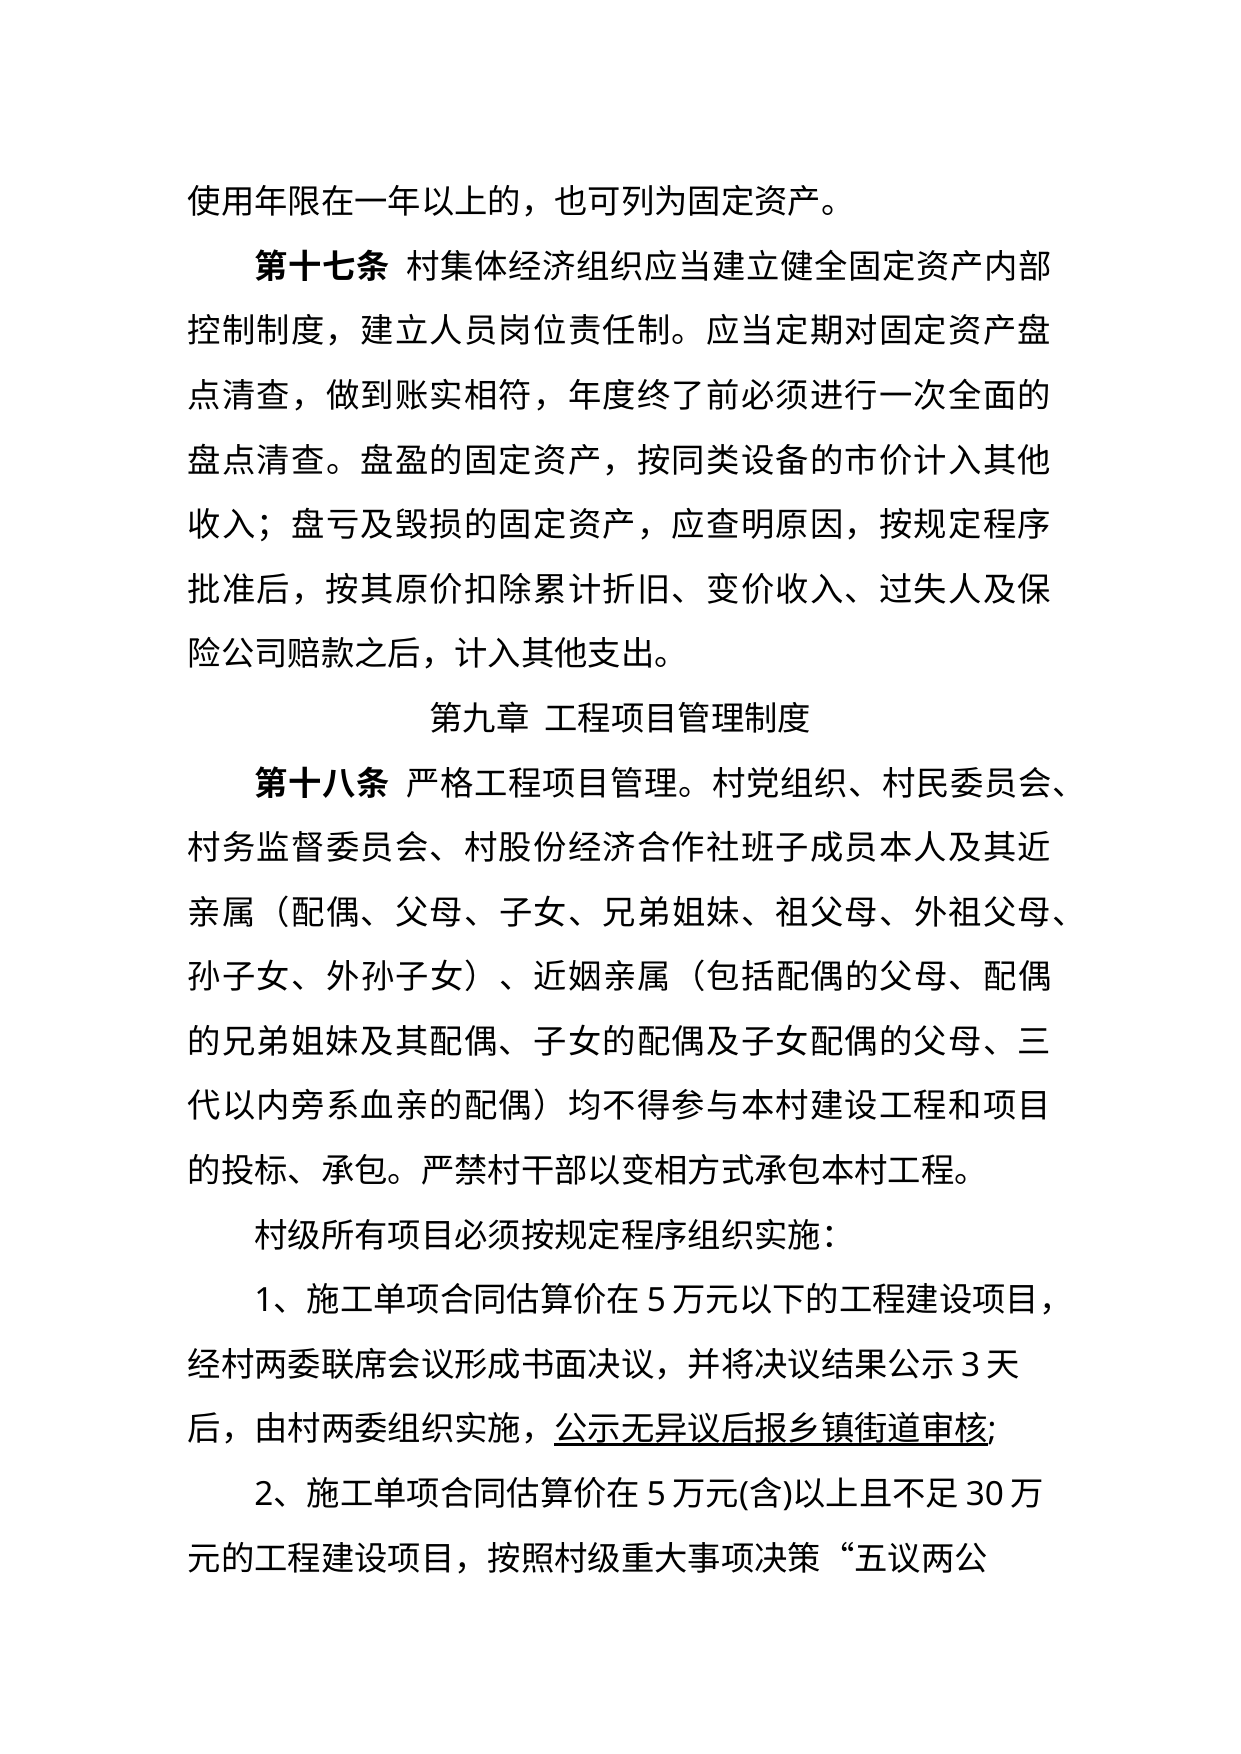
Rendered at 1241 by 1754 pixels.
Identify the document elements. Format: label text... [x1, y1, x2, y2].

text 1、施工单项合同估算价在5万元以下的工程建设项目，经村两委联席会议形成书面决议，并将决议结果公示3天后，由村两委组织实施，公示无异议后报乡镇街道审核; [187, 1260, 1053, 1454]
text 第十七条 村集体经济组织应当建立健全固定资产内部控制制度，建立人员岗位责任制。应当定期对固定资产盘点清查，做到账实相符，年度终了前必须进行一次全面的盘点清查。盘盈的固定资产，按同类设备的市价计入其他收入；盘亏及毁损的固定资产，应查明原因，按规定程序批准后，按其原价扣除累计折旧、变价收入、过失人及保险公司赔款之后，计入其他支出。 [187, 227, 1053, 679]
text 第九章 工程项目管理制度 [187, 679, 1053, 743]
text 第十八条 严格工程项目管理。村党组织、村民委员会、村务监督委员会、村股份经济合作社班子成员本人及其近亲属（配偶、父母、子女、兄弟姐妹、祖父母、外祖父母、孙子女、外孙子女）、近姻亲属（包括配偶的父母、配偶的兄弟姐妹及其配偶、子女的配偶及子女配偶的父母、三代以内旁系血亲的配偶）均不得参与本村建设工程和项目的投标、承包。严禁村干部以变相方式承包本村工程。 [187, 743, 1053, 1195]
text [187, 162, 1053, 227]
text 村级所有项目必须按规定程序组织实施： [187, 1195, 1053, 1260]
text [187, 1454, 1053, 1583]
